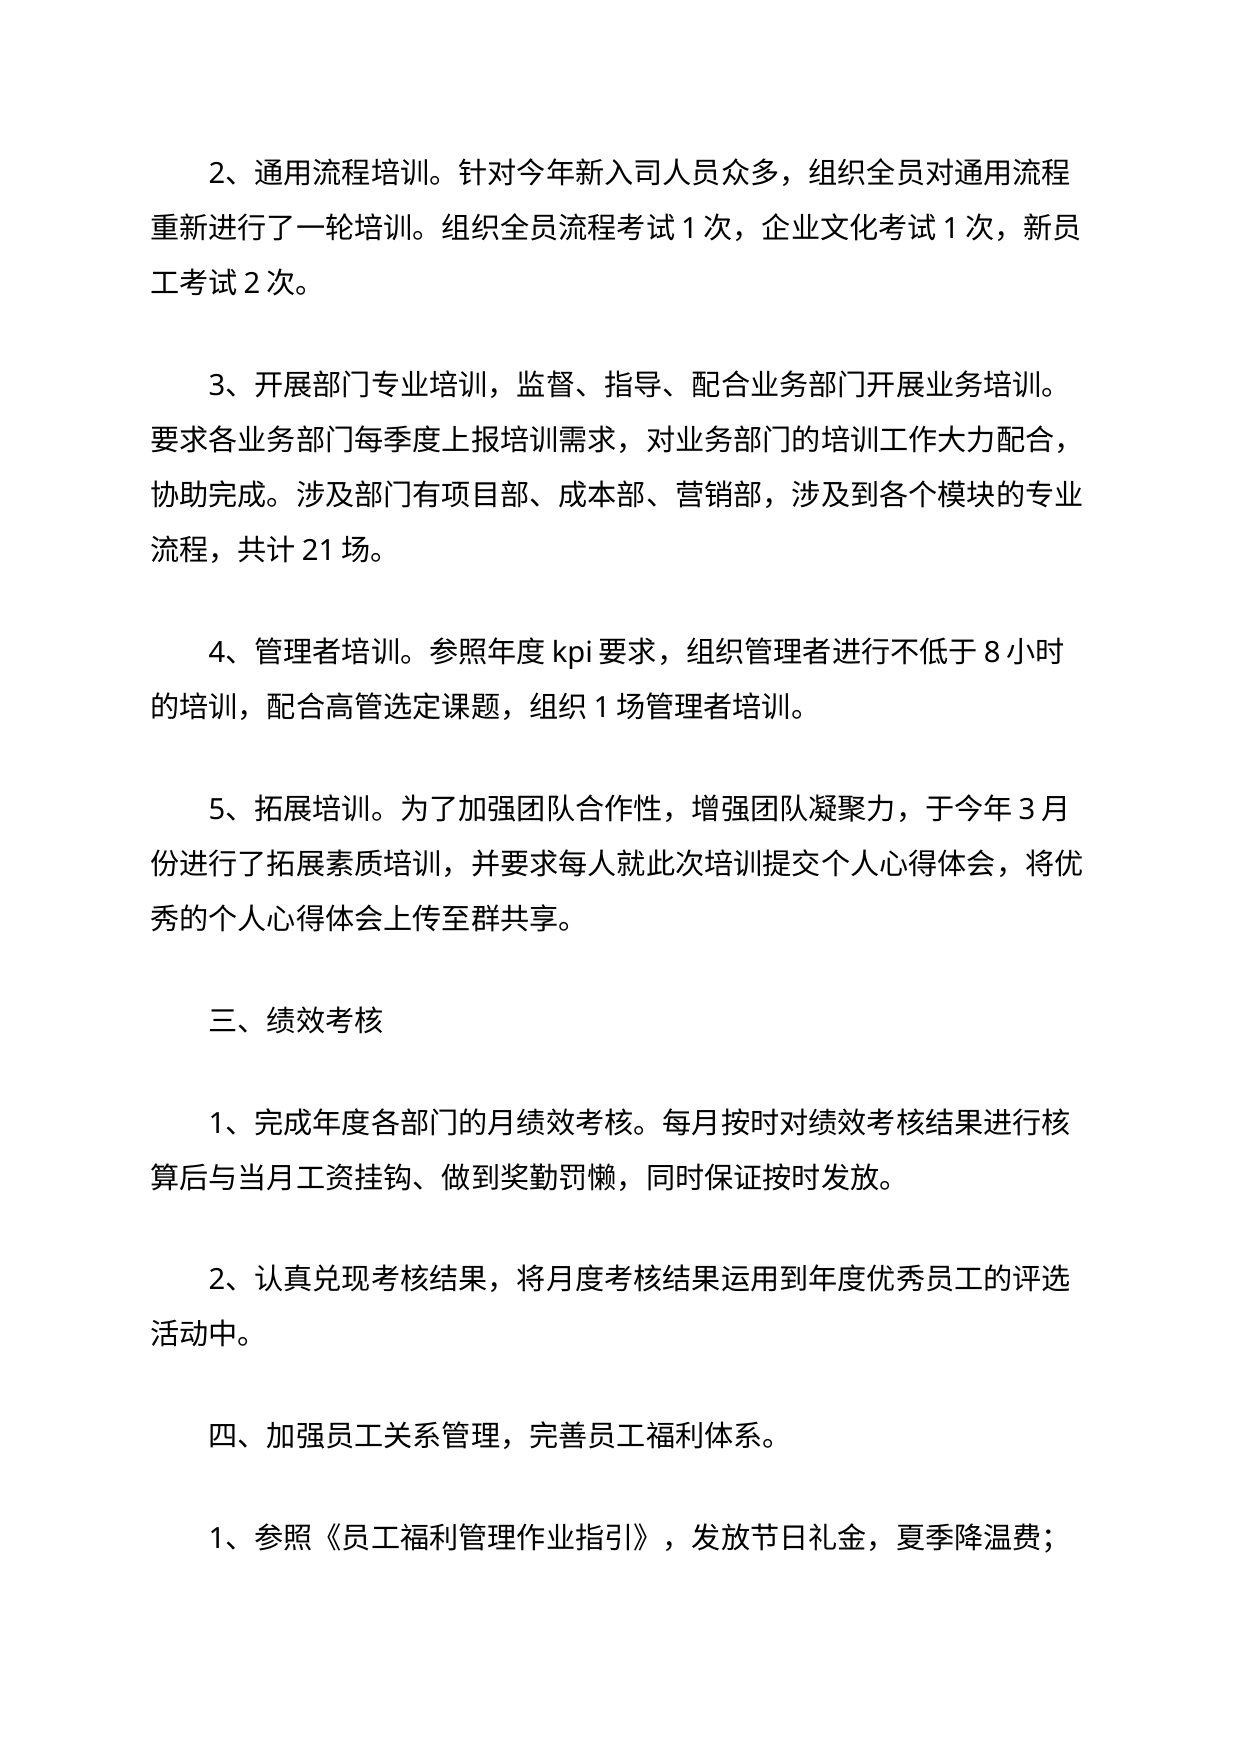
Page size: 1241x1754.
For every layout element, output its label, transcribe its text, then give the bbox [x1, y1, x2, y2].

text 四、加强员工关系管理，完善员工福利体系。 [150, 1413, 1090, 1455]
text 三、绩效考核 [150, 997, 1090, 1040]
text 3、开展部门专业培训，监督、指导、配合业务部门开展业务培训。要求各业务部门每季度上报培训需求，对业务部门的培训工作大力配合，协助完成。涉及部门有项目部、成本部、营销部，涉及到各个模块的专业流程，共计21场。 [150, 362, 1090, 569]
text 4、管理者培训。参照年度kpi要求，组织管理者进行不低于8小时的培训，配合高管选定课题，组织1场管理者培训。 [150, 629, 1090, 726]
text 2、认真兑现考核结果，将月度考核结果运用到年度优秀员工的评选活动中。 [150, 1256, 1090, 1353]
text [150, 1514, 1090, 1557]
text 5、拓展培训。为了加强团队合作性，增强团队凝聚力，于今年3月份进行了拓展素质培训，并要求每人就此次培训提交个人心得体会，将优秀的个人心得体会上传至群共享。 [150, 786, 1090, 938]
text 1、完成年度各部门的月绩效考核。每月按时对绩效考核结果进行核算后与当月工资挂钩、做到奖勤罚懒，同时保证按时发放。 [150, 1099, 1090, 1196]
text 2、通用流程培训。针对今年新入司人员众多，组织全员对通用流程重新进行了一轮培训。组织全员流程考试1次，企业文化考试1次，新员工考试2次。 [150, 150, 1090, 302]
